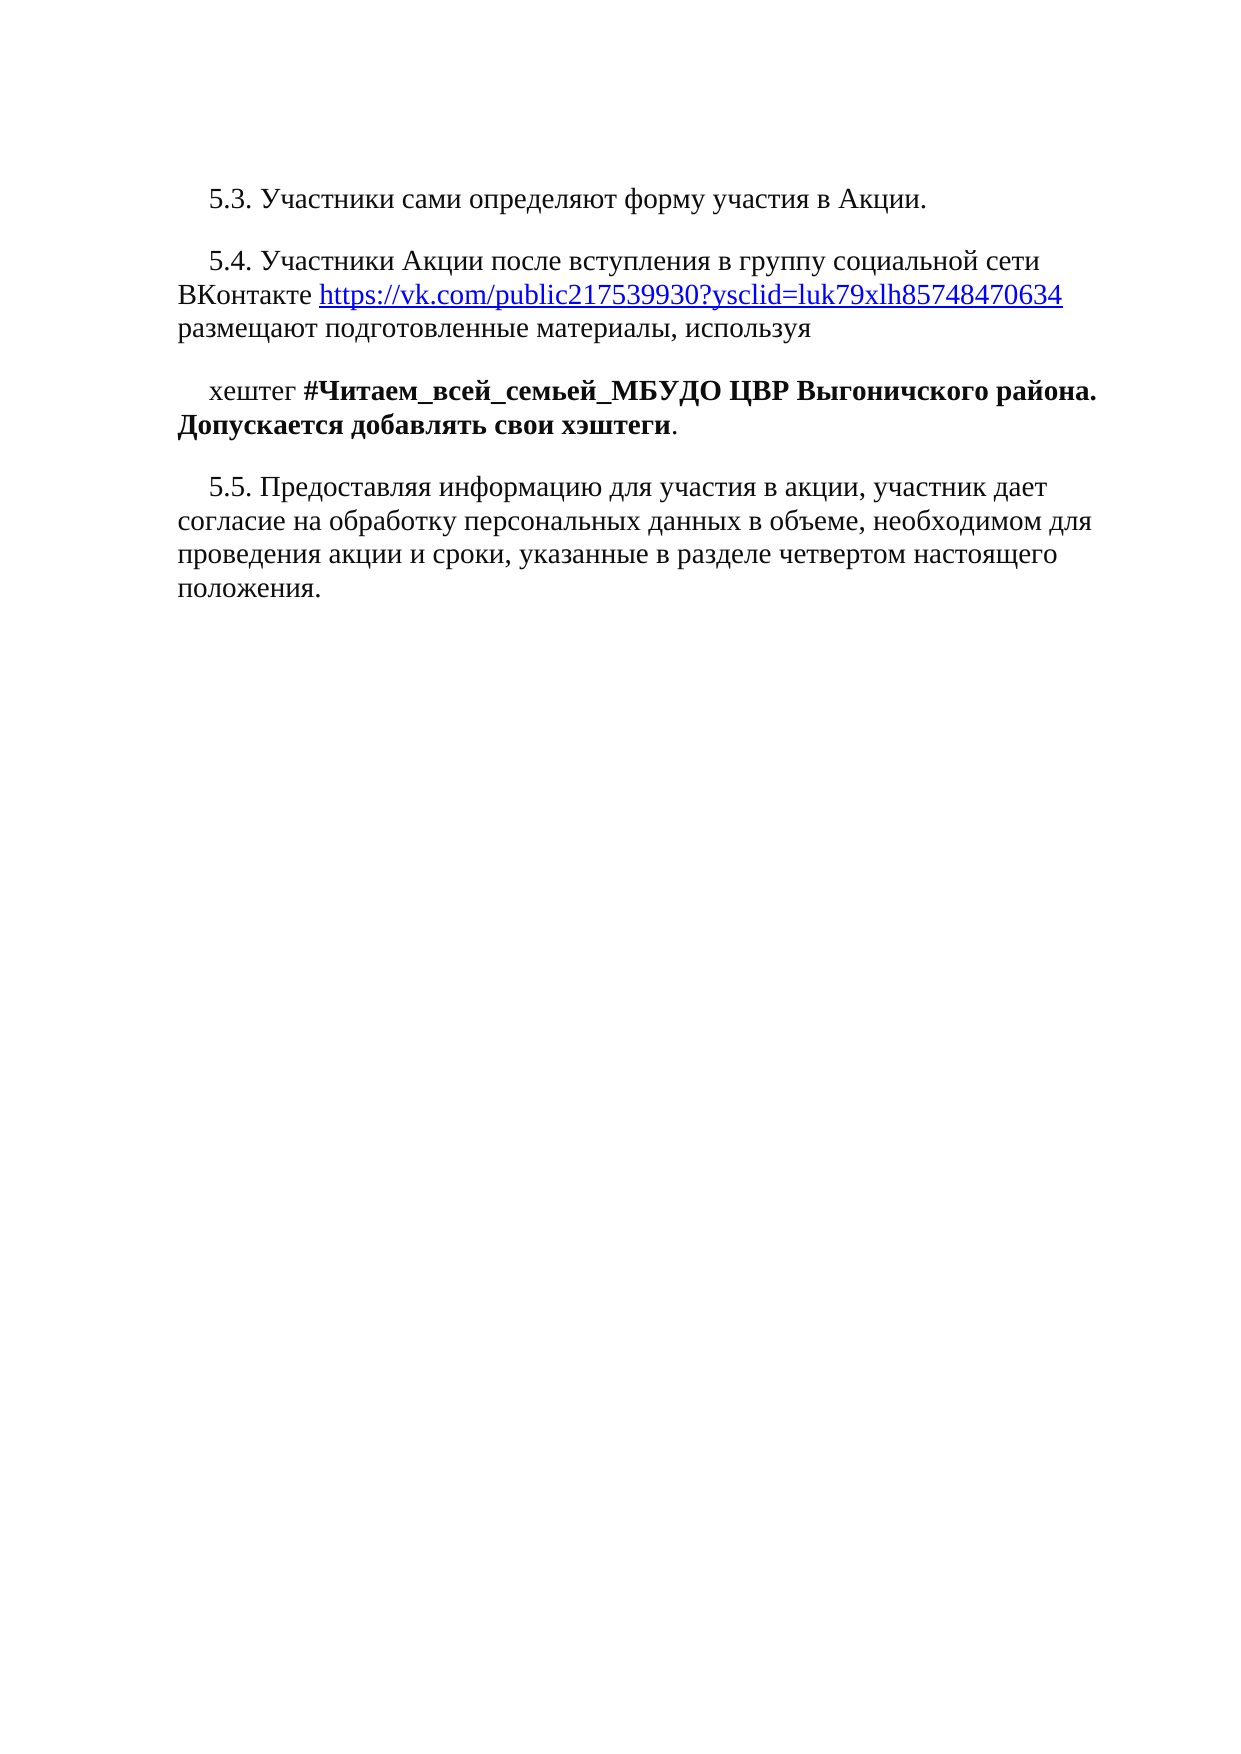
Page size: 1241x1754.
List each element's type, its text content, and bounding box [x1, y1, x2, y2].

text 5.5. Предоставляя информацию для участия в акции, участник дает согласие на обработку персональных данных в объеме, необходимом для проведения акции и сроки, указанные в разделе четвертом настоящего положения. [177, 469, 1152, 604]
text 5.3. Участники сами определяют форму участия в Акции. [177, 181, 1152, 214]
text 5.4. Участники Акции после вступления в группу социальной сети ВКонтакте https://vk.com/public217539930?ysclid=luk79xlh85748470634 размещают подготовленные материалы, используя [177, 243, 1152, 344]
text хештег #Читаем_всей_семьей_МБУДО ЦВР Выгоничского района. Допускается добавлять свои хэштеги. [177, 373, 1152, 440]
